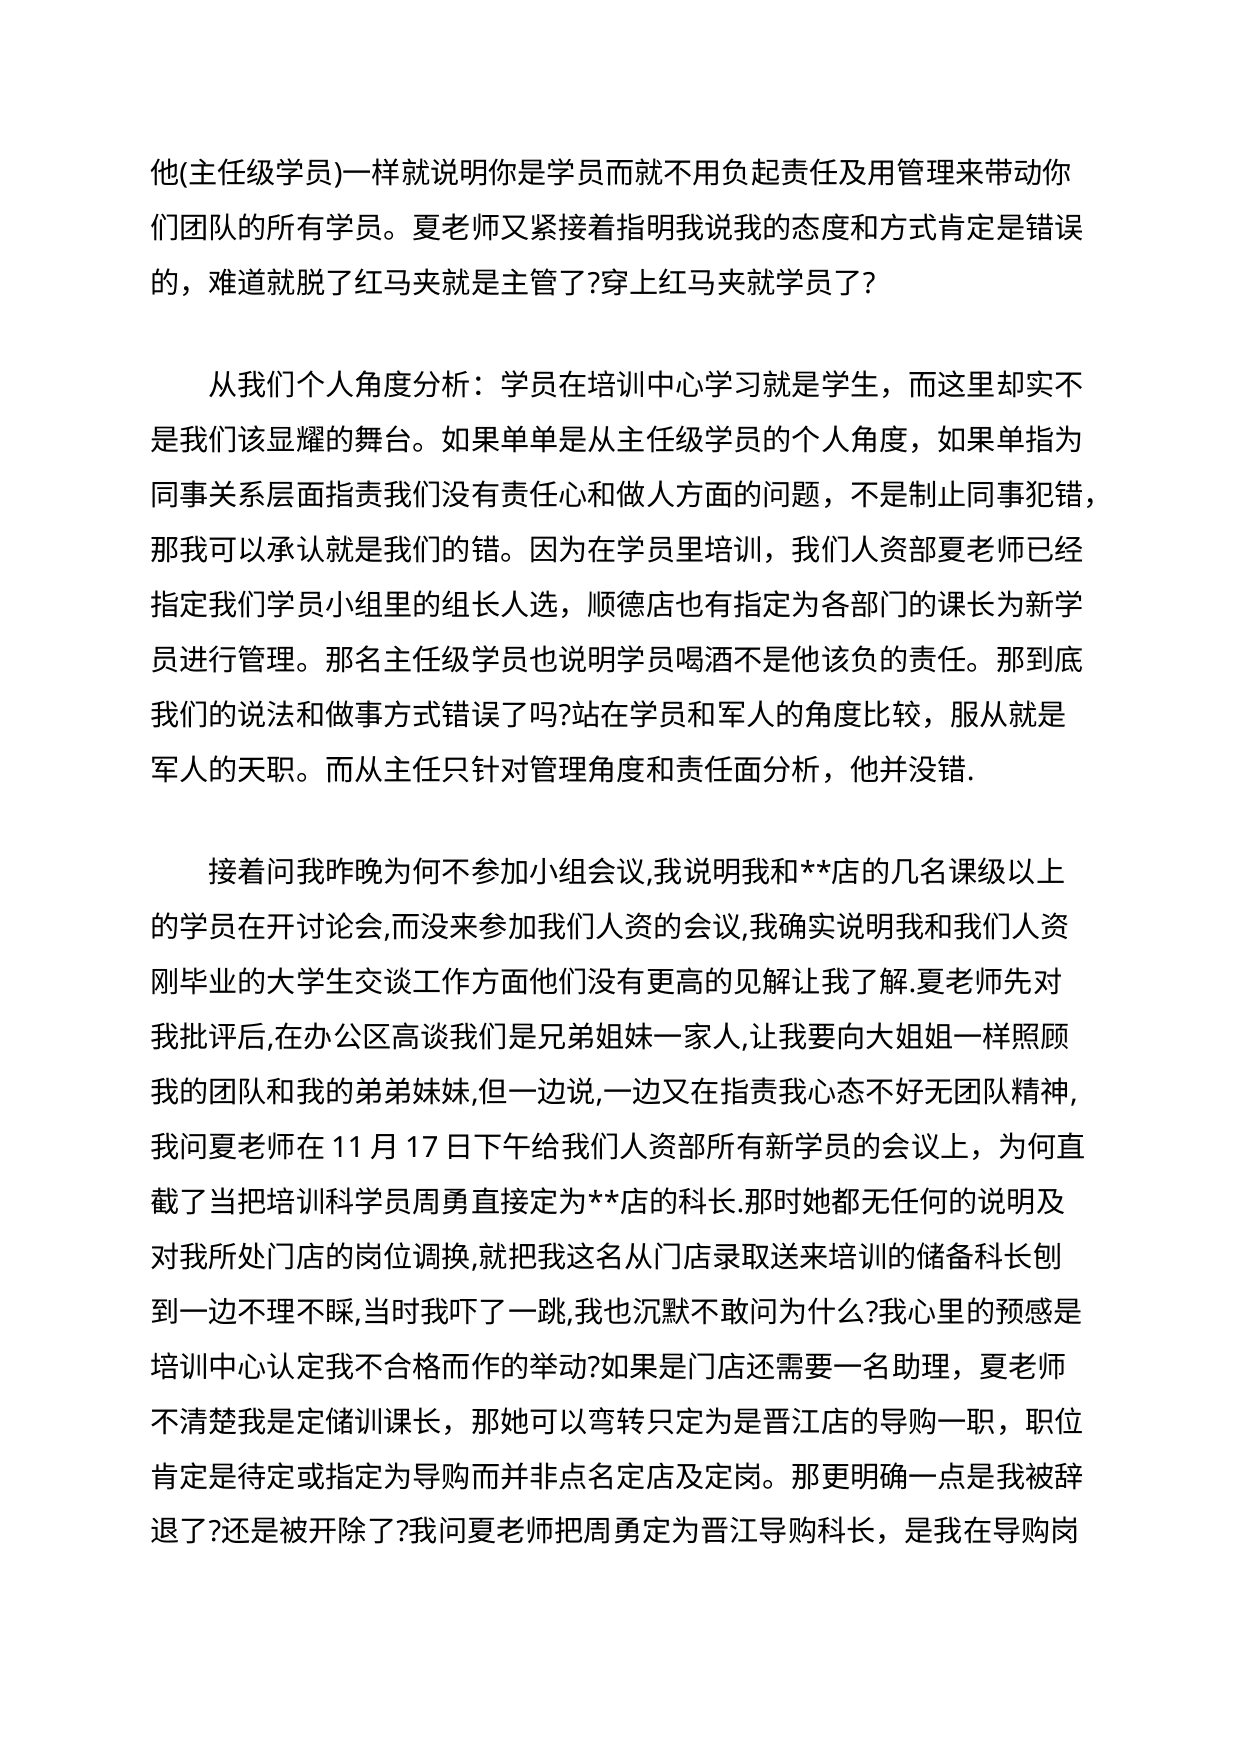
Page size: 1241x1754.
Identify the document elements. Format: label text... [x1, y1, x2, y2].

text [150, 150, 1090, 302]
text 从我们个人角度分析：学员在培训中心学习就是学生，而这里却实不是我们该显耀的舞台。如果单单是从主任级学员的个人角度，如果单指为同事关系层面指责我们没有责任心和做人方面的问题，不是制止同事犯错，那我可以承认就是我们的错。因为在学员里培训，我们人资部夏老师已经指定我们学员小组里的组长人选，顺德店也有指定为各部门的课长为新学员进行管理。那名主任级学员也说明学员喝酒不是他该负的责任。那到底我们的说法和做事方式错误了吗?站在学员和军人的角度比较，服从就是军人的天职。而从主任只针对管理角度和责任面分析，他并没错. [150, 362, 1090, 789]
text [150, 848, 1090, 1550]
